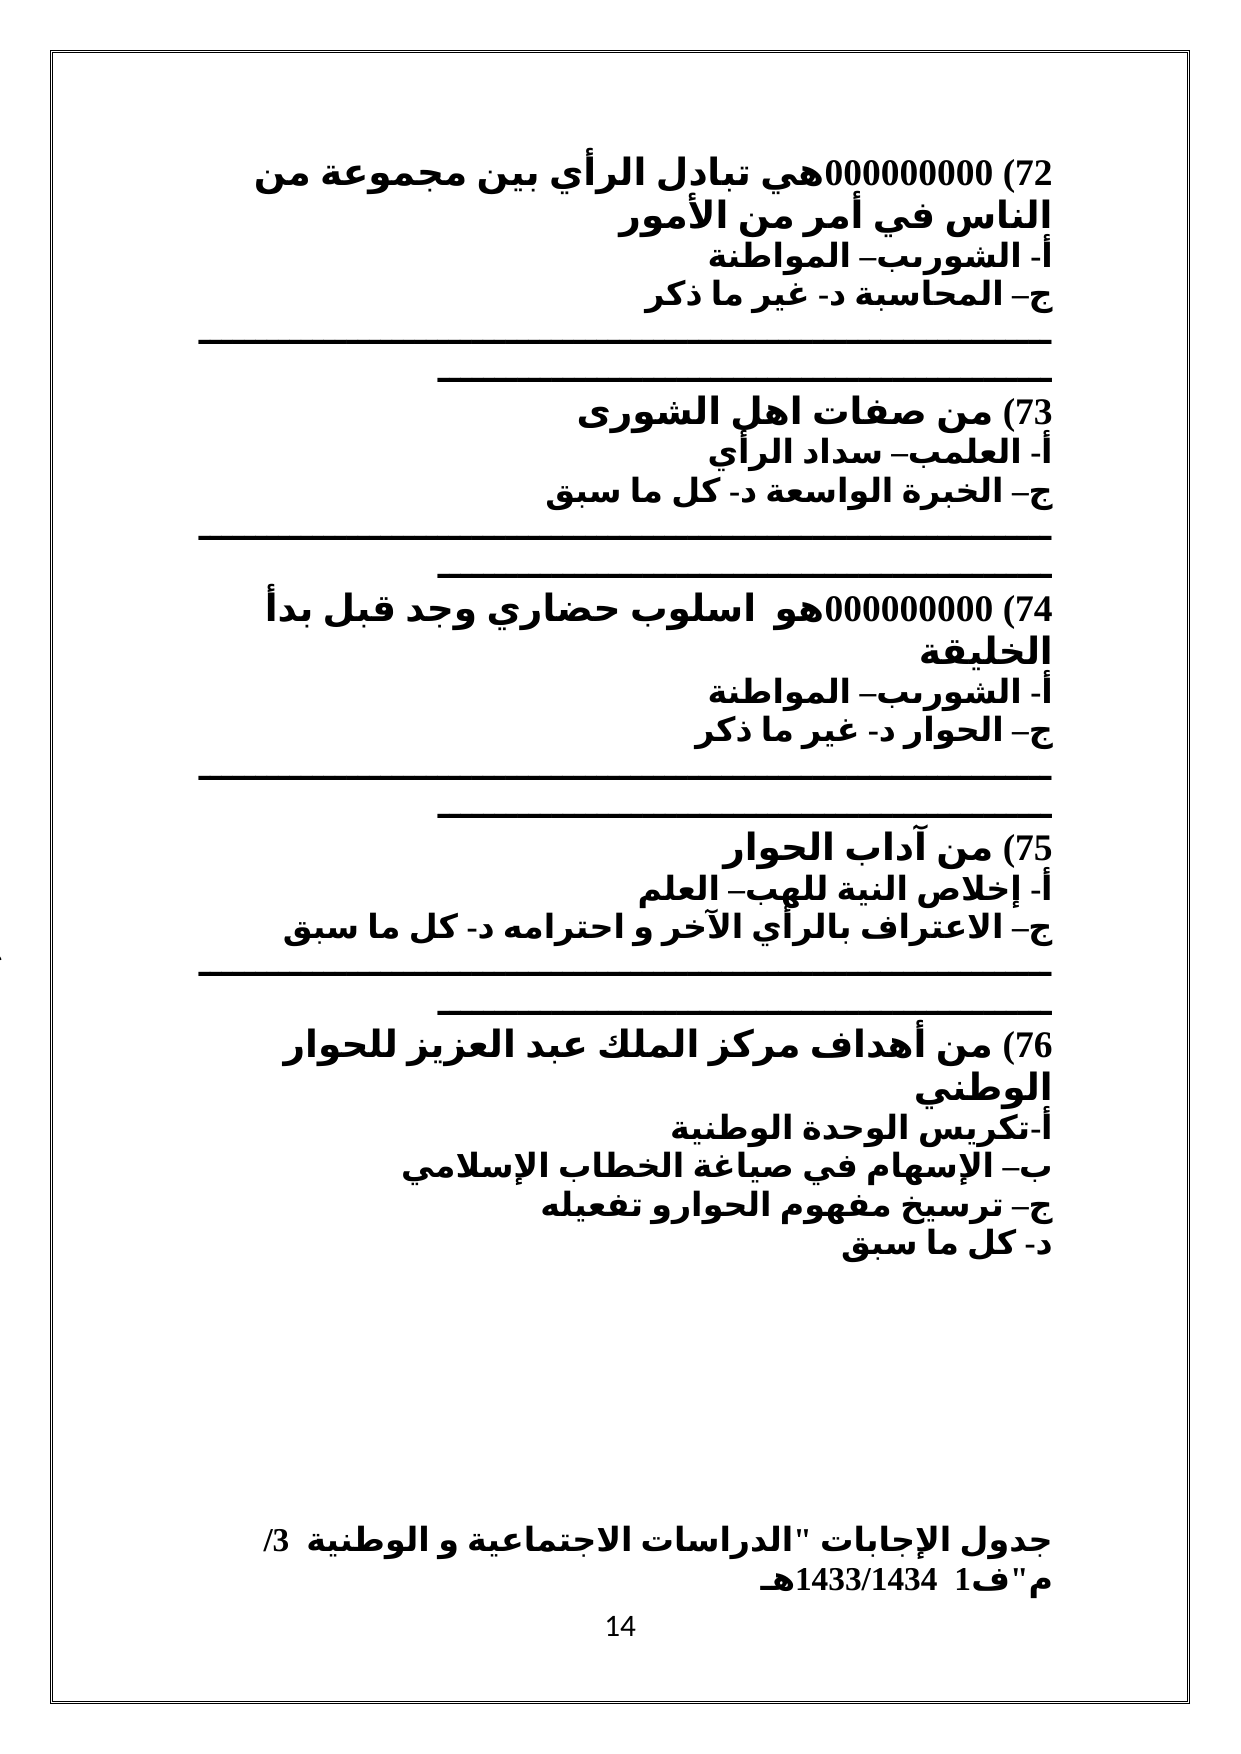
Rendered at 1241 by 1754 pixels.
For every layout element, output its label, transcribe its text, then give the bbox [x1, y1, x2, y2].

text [187, 313, 1053, 389]
text ـــــــــــــــــــــــــــــــــــــــــــــــــــــــــــــــــــــــــــــــــــــــــــــــــــــــــــــــــــــــــــــــــ [187, 749, 1053, 826]
text ج– الخبرة الواسعة د- كل ما سبق [187, 471, 1053, 509]
text ج– الحوار د- غير ما ذكر [187, 711, 1053, 749]
text د- كل ما سبق [187, 1223, 1053, 1262]
text ج– المحاسبة د- غير ما ذكر [187, 274, 1053, 313]
text 75) من آداب الحوار [187, 826, 1053, 869]
text 73) من صفات اهل الشورى [187, 389, 1053, 433]
text أ- العلمب– سداد الرأي [187, 433, 1053, 471]
text أ-تكريس الوحدة الوطنية [187, 1108, 1053, 1147]
text ب– الإسهام في صياغة الخطاب الإسلامي [187, 1147, 1053, 1185]
text جدول الإجابات "الدراسات الاجتماعية و الوطنية 3/ م"ف1 1433/1434هـ [187, 1520, 1053, 1597]
text 74) 000000000هو اسلوب حضاري وجد قبل بدأ الخليقة [187, 586, 1053, 672]
text أ- إخلاص النية للهب– العلم [187, 869, 1053, 907]
text أ- الشورىب– المواطنة [187, 236, 1053, 274]
text ـــــــــــــــــــــــــــــــــــــــــــــــــــــــــــــــــــــــــــــــــــــــــــــــــــــــــــــــــــــــــــــــــ [187, 945, 1053, 1022]
text 76) من أهداف مركز الملك عبد العزيز للحوار الوطني [187, 1022, 1053, 1108]
text ج– ترسيخ مفهوم الحوارو تفعيله [187, 1185, 1053, 1223]
text 72) 000000000هي تبادل الرأي بين مجموعة من الناس في أمر من الأمور [187, 150, 1053, 236]
text ـــــــــــــــــــــــــــــــــــــــــــــــــــــــــــــــــــــــــــــــــــــــــــــــــــــــــــــــــــــــــــــــــ [187, 509, 1053, 586]
text أ- الشورىب– المواطنة [187, 672, 1053, 711]
text ج– الاعتراف بالرأي الآخر و احترامه د- كل ما سبق [187, 907, 1053, 945]
